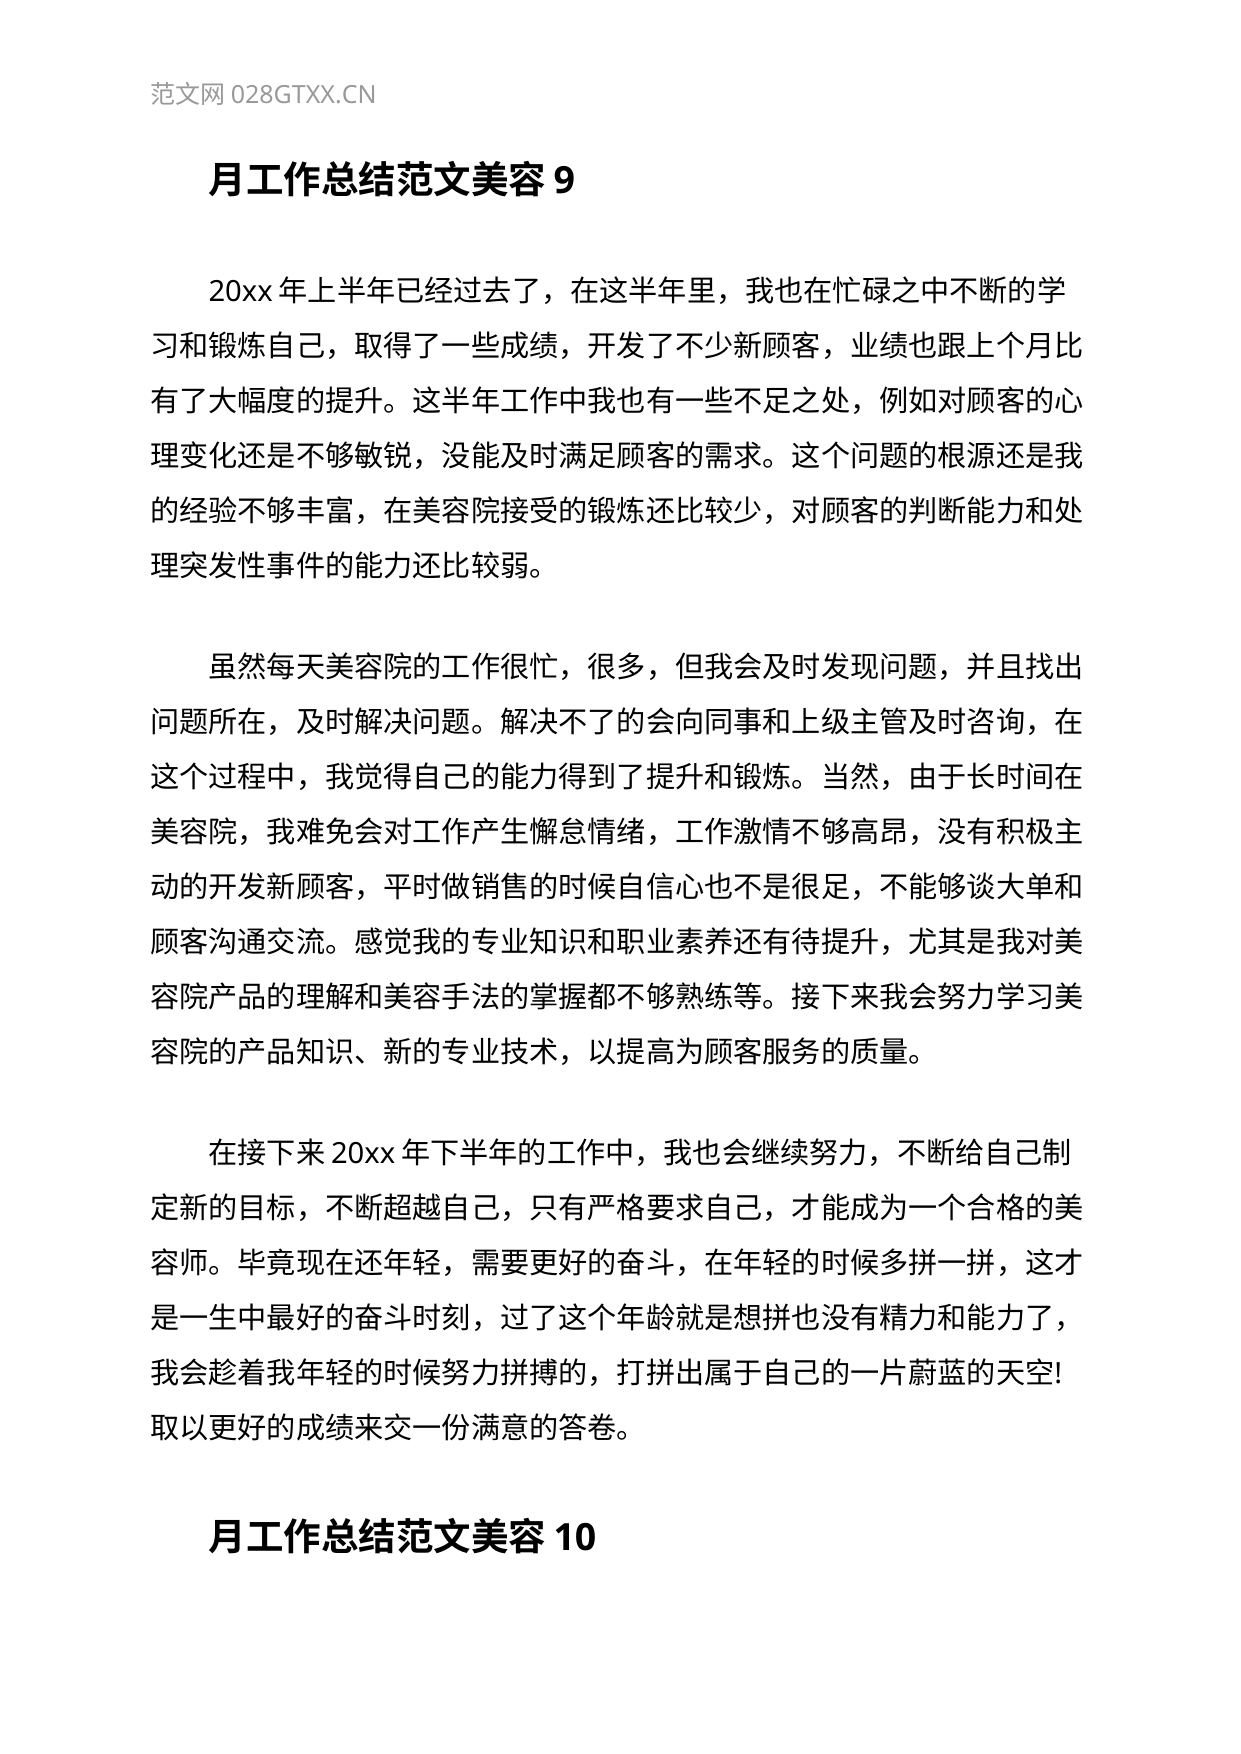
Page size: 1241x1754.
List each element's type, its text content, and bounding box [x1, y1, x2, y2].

text 虽然每天美容院的工作很忙，很多，但我会及时发现问题，并且找出问题所在，及时解决问题。解决不了的会向同事和上级主管及时咨询，在这个过程中，我觉得自己的能力得到了提升和锻炼。当然，由于长时间在美容院，我难免会对工作产生懈怠情绪，工作激情不够高昂，没有积极主动的开发新顾客，平时做销售的时候自信心也不是很足，不能够谈大单和顾客沟通交流。感觉我的专业知识和职业素养还有待提升，尤其是我对美容院产品的理解和美容手法的掌握都不够熟练等。接下来我会努力学习美容院的产品知识、新的专业技术，以提高为顾客服务的质量。 [150, 644, 1090, 1071]
text 在接下来20xx年下半年的工作中，我也会继续努力，不断给自己制定新的目标，不断超越自己，只有严格要求自己，才能成为一个合格的美容师。毕竟现在还年轻，需要更好的奋斗，在年轻的时候多拼一拼，这才是一生中最好的奋斗时刻，过了这个年龄就是想拼也没有精力和能力了，我会趁着我年轻的时候努力拼搏的，打拼出属于自己的一片蔚蓝的天空! 取以更好的成绩来交一份满意的答卷。 [150, 1130, 1090, 1447]
text 20xx年上半年已经过去了，在这半年里，我也在忙碌之中不断的学习和锻炼自己，取得了一些成绩，开发了不少新顾客，业绩也跟上个月比有了大幅度的提升。这半年工作中我也有一些不足之处，例如对顾客的心理变化还是不够敏锐，没能及时满足顾客的需求。这个问题的根源还是我的经验不够丰富，在美容院接受的锻炼还比较少，对顾客的判断能力和处理突发性事件的能力还比较弱。 [150, 268, 1090, 584]
text 月工作总结范文美容9 [150, 150, 1090, 204]
text 月工作总结范文美容10 [150, 1506, 1090, 1561]
